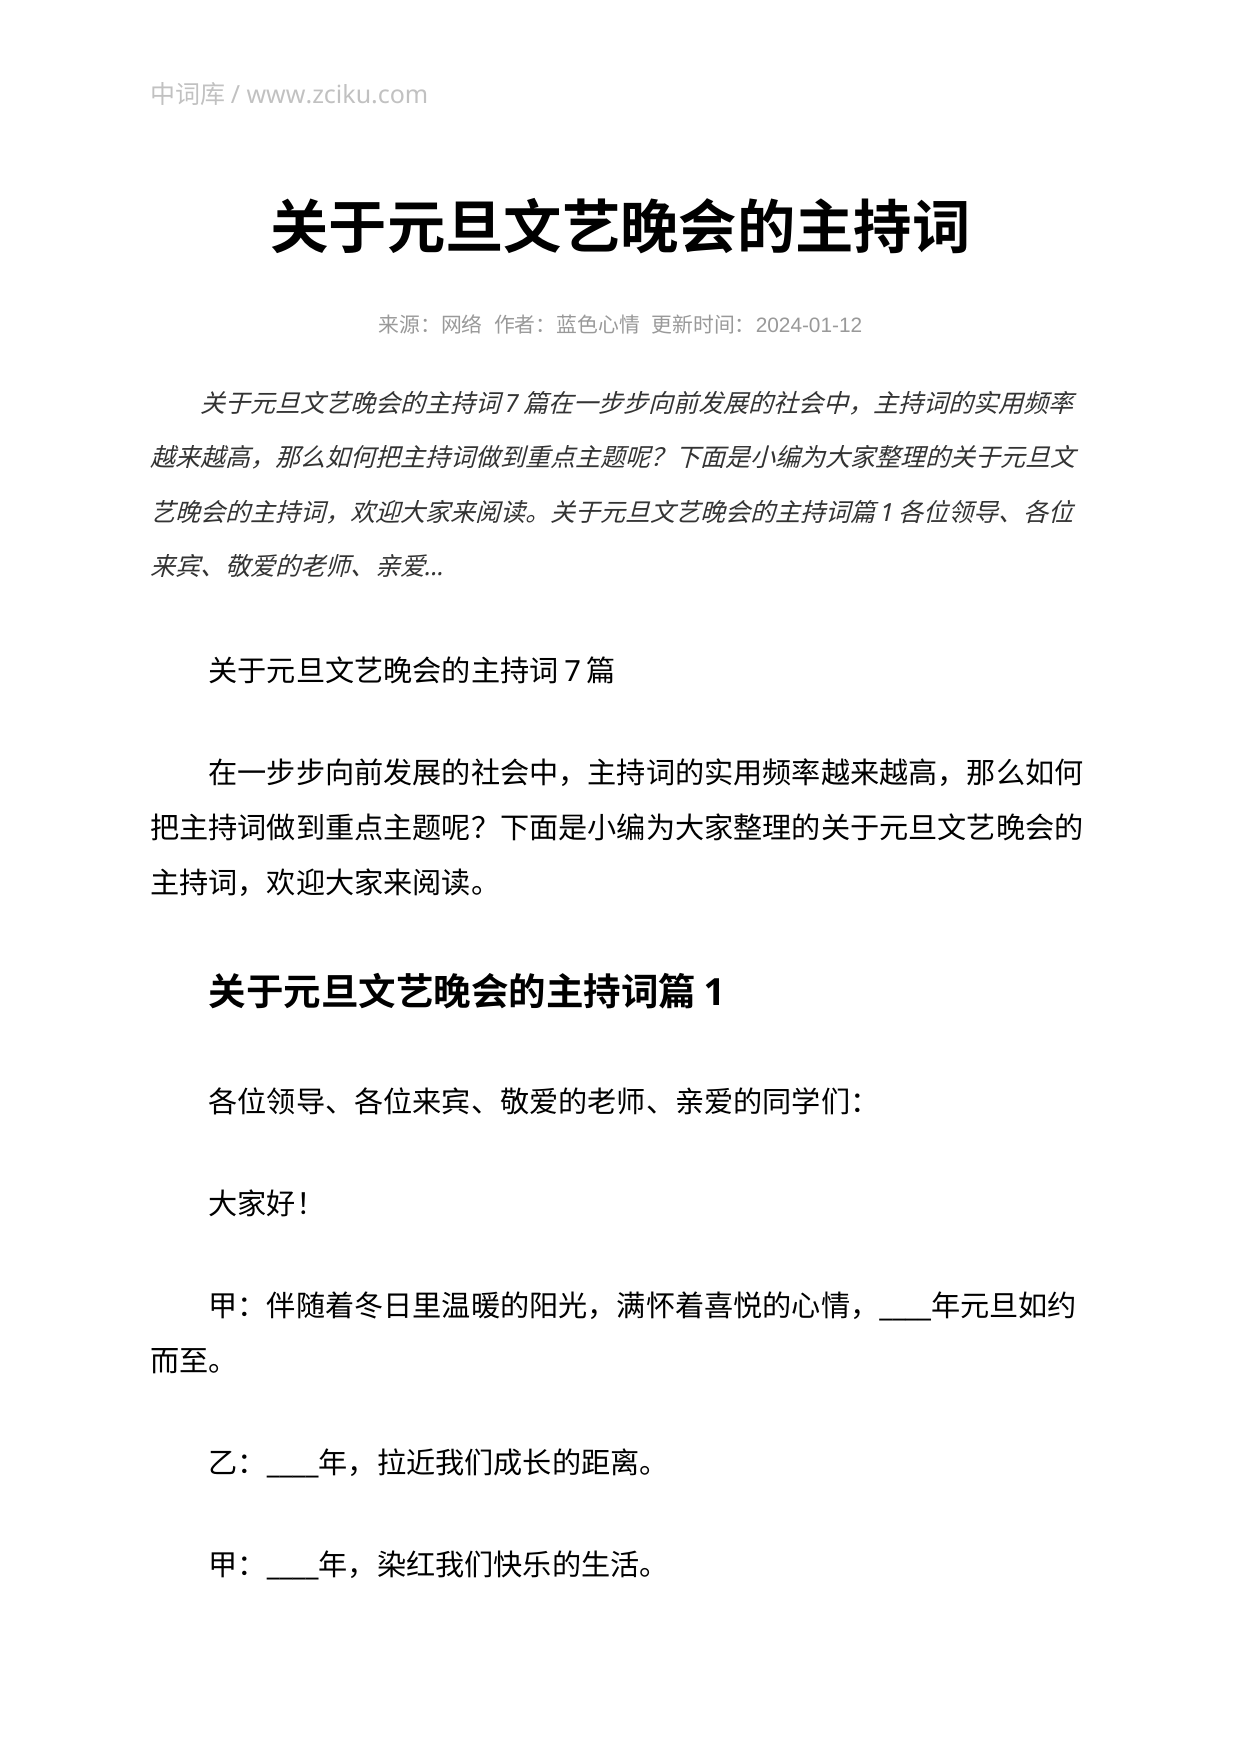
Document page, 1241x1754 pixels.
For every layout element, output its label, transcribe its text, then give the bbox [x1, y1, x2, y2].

text 甲：____年，染红我们快乐的生活。 [150, 1541, 1090, 1584]
text 乙：____年，拉近我们成长的距离。 [150, 1439, 1090, 1482]
text 在一步步向前发展的社会中，主持词的实用频率越来越高，那么如何把主持词做到重点主题呢？下面是小编为大家整理的关于元旦文艺晚会的主持词，欢迎大家来阅读。 [150, 750, 1090, 902]
subtitle 关于元旦文艺晚会的主持词 [150, 181, 1090, 266]
text 关于元旦文艺晚会的主持词7篇在一步步向前发展的社会中，主持词的实用频率越来越高，那么如何把主持词做到重点主题呢？下面是小编为大家整理的关于元旦文艺晚会的主持词，欢迎大家来阅读。关于元旦文艺晚会的主持词篇1各位领导、各位来宾、敬爱的老师、亲爱... [150, 383, 1090, 583]
text 甲：伴随着冬日里温暖的阳光，满怀着喜悦的心情，____年元旦如约而至。 [150, 1282, 1090, 1380]
text 关于元旦文艺晚会的主持词篇1 [150, 961, 1090, 1016]
text 来源：网络 作者：蓝色心情 更新时间：2024-01-12 [150, 313, 1090, 337]
text 大家好！ [150, 1181, 1090, 1223]
text 关于元旦文艺晚会的主持词7篇 [150, 648, 1090, 690]
text 各位领导、各位来宾、敬爱的老师、亲爱的同学们： [150, 1079, 1090, 1121]
